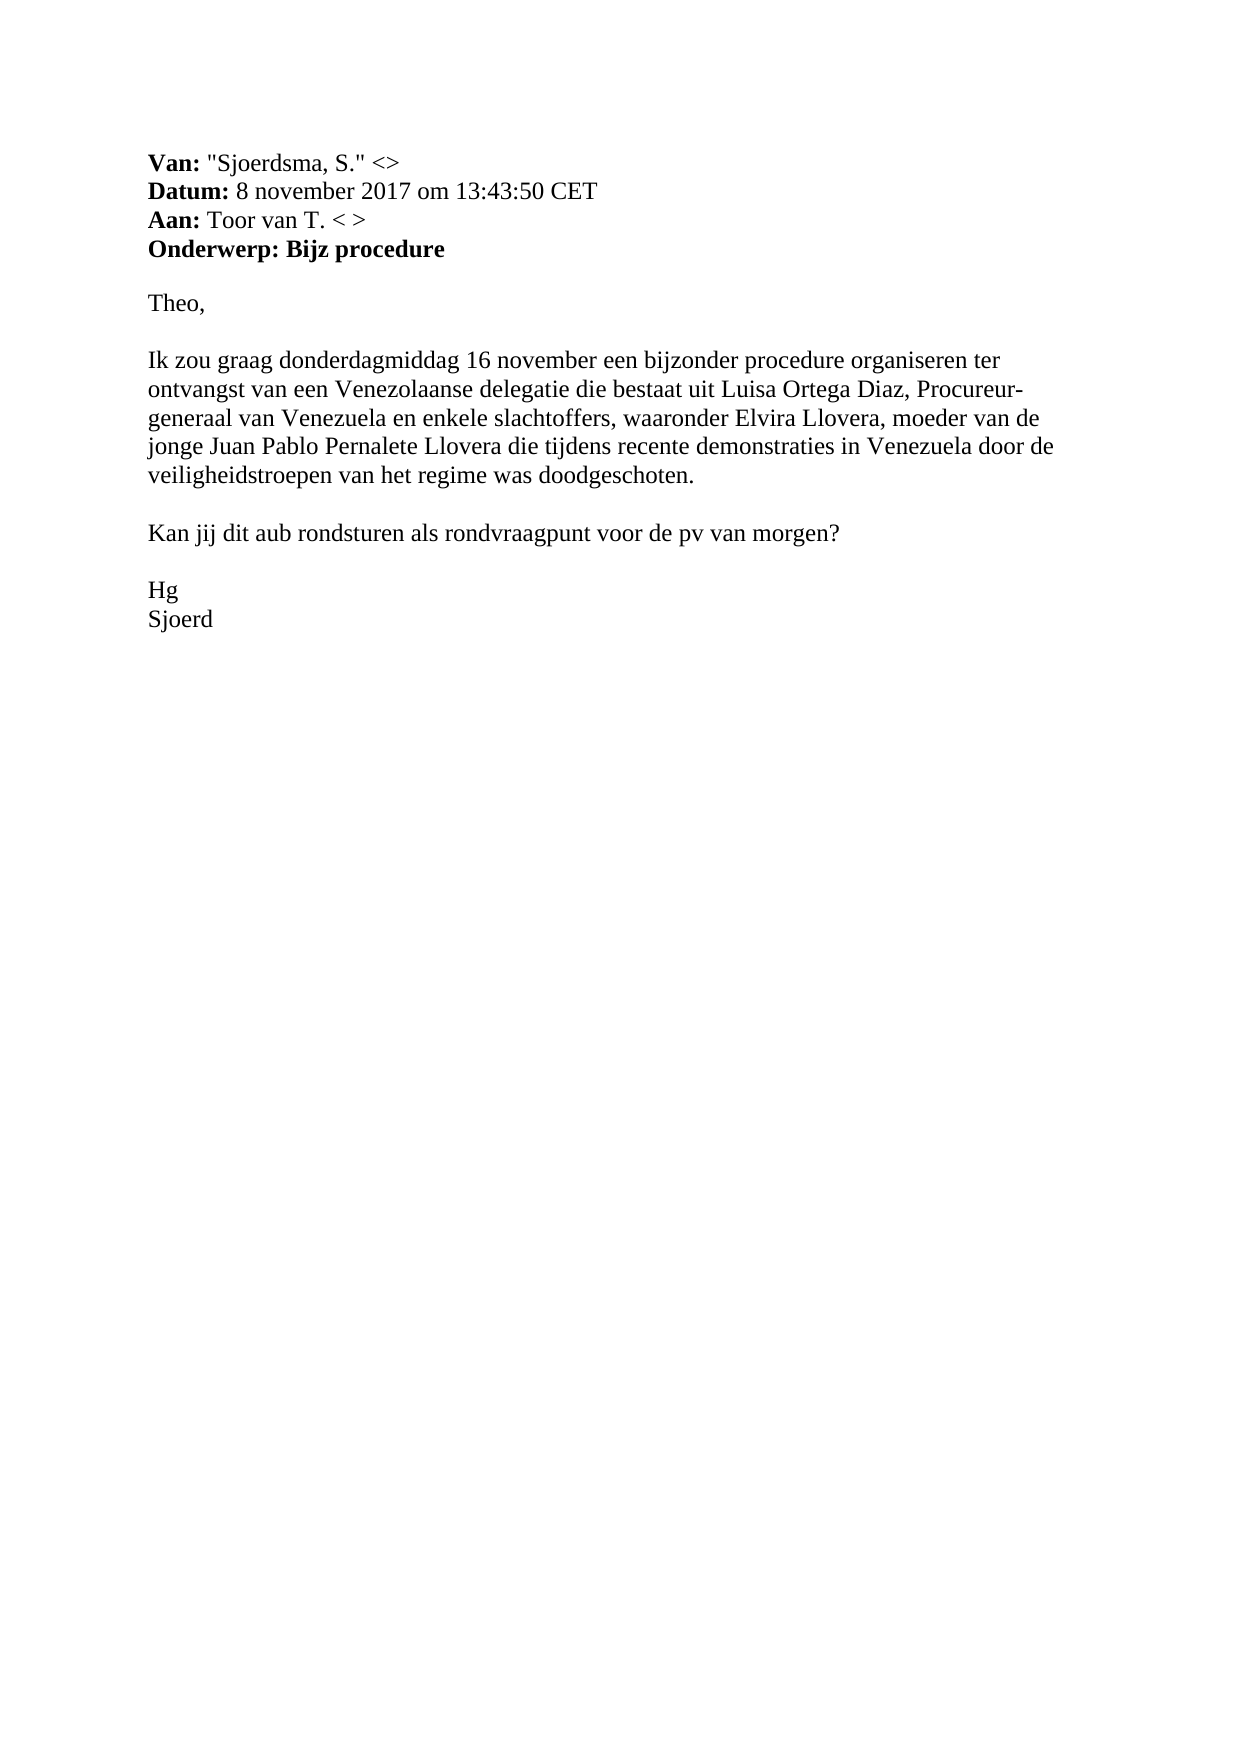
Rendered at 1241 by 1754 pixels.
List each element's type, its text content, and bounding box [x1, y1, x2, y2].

text Theo, Ik zou graag donderdagmiddag 16 november een bijzonder procedure organiseren ter ontvangst van een Venezolaanse delegatie die bestaat uit Luisa Ortega Diaz, Procureur-generaal van Venezuela en enkele slachtoffers, waaronder Elvira Llovera, moeder van de jonge Juan Pablo Pernalete Llovera die tijdens recente demonstraties in Venezuela door de veiligheidstroepen van het regime was doodgeschoten. Kan jij dit aub rondsturen als rondvraagpunt voor de pv van morgen? Hg Sjoerd [148, 288, 1093, 633]
text Van: "Sjoerdsma, S." <> Datum: 8 november 2017 om 13:43:50 CET Aan: Toor van T. < > Onderwerp: Bijz procedure [148, 148, 1093, 263]
